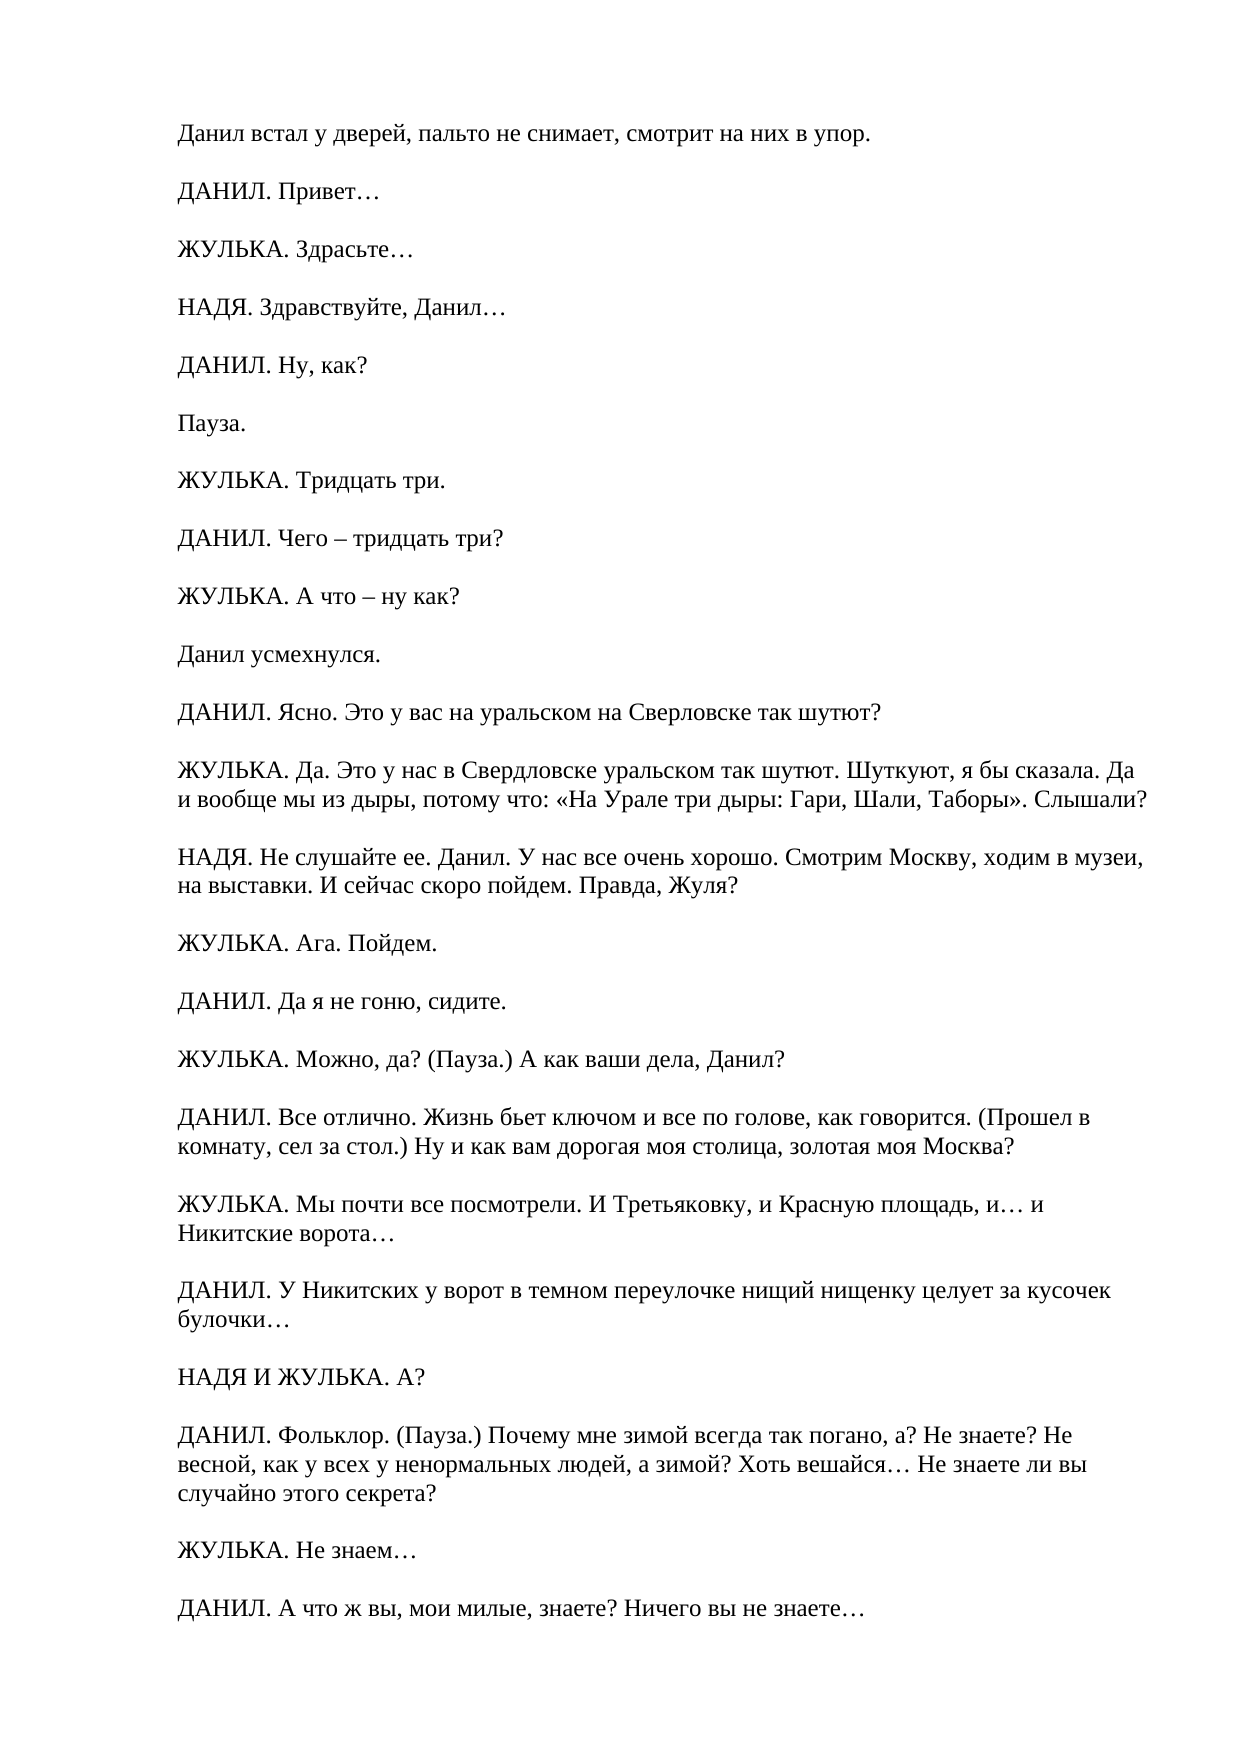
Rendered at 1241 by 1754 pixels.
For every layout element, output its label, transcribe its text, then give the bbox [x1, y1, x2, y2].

text НАДЯ И ЖУЛЬКА. А? [177, 1362, 1152, 1391]
text ЖУЛЬКА. Да. Это у нас в Свердловске уральском так шутют. Шуткуют, я бы сказала. Да и вообще мы из дыры, потому что: «На Урале три дыры: Гари, Шали, Таборы». Слышали? [177, 755, 1152, 813]
text ЖУЛЬКА. Тридцать три. [177, 466, 1152, 494]
text ЖУЛЬКА. Ага. Пойдем. [177, 928, 1152, 957]
text ДАНИЛ. Ну, как? [177, 350, 1152, 378]
text ДАНИЛ. У Никитских у ворот в темном переулочке нищий нищенку целует за кусочек булочки… [177, 1276, 1152, 1333]
text ЖУЛЬКА. Здрасьте… [177, 234, 1152, 263]
text ДАНИЛ. А что ж вы, мои милые, знаете? Ничего вы не знаете… [177, 1593, 1152, 1622]
text ДАНИЛ. Все отлично. Жизнь бьет ключом и все по голове, как говорится. (Прошел в комнату, сел за стол.) Ну и как вам дорогая моя столица, золотая моя Москва? [177, 1102, 1152, 1160]
text ДАНИЛ. Да я не гоню, сидите. [177, 986, 1152, 1015]
text ДАНИЛ. Чего – тридцать три? [177, 523, 1152, 552]
text НАДЯ. Не слушайте ее. Данил. У нас все очень хорошо. Смотрим Москву, ходим в музеи, на выставки. И сейчас скоро пойдем. Правда, Жуля? [177, 842, 1152, 899]
text ДАНИЛ. Фольклор. (Пауза.) Почему мне зимой всегда так погано, а? Не знаете? Не весной, как у всех у ненормальных людей, а зимой? Хоть вешайся… Не знаете ли вы случайно этого секрета? [177, 1420, 1152, 1506]
text ЖУЛЬКА. А что – ну как? [177, 581, 1152, 610]
text ЖУЛЬКА. Не знаем… [177, 1536, 1152, 1564]
text ЖУЛЬКА. Можно, да? (Пауза.) А как ваши дела, Данил? [177, 1044, 1152, 1073]
text Данил усмехнулся. [177, 639, 1152, 668]
text ЖУЛЬКА. Мы почти все посмотрели. И Третьяковку, и Красную площадь, и… и Никитские ворота… [177, 1189, 1152, 1246]
text НАДЯ. Здравствуйте, Данил… [177, 292, 1152, 321]
text Данил встал у дверей, пальто не снимает, смотрит на них в упор. [177, 118, 1152, 147]
text ДАНИЛ. Ясно. Это у вас на уральском на Сверловске так шутют? [177, 697, 1152, 726]
text ДАНИЛ. Привет… [177, 176, 1152, 205]
text Пауза. [177, 408, 1152, 436]
